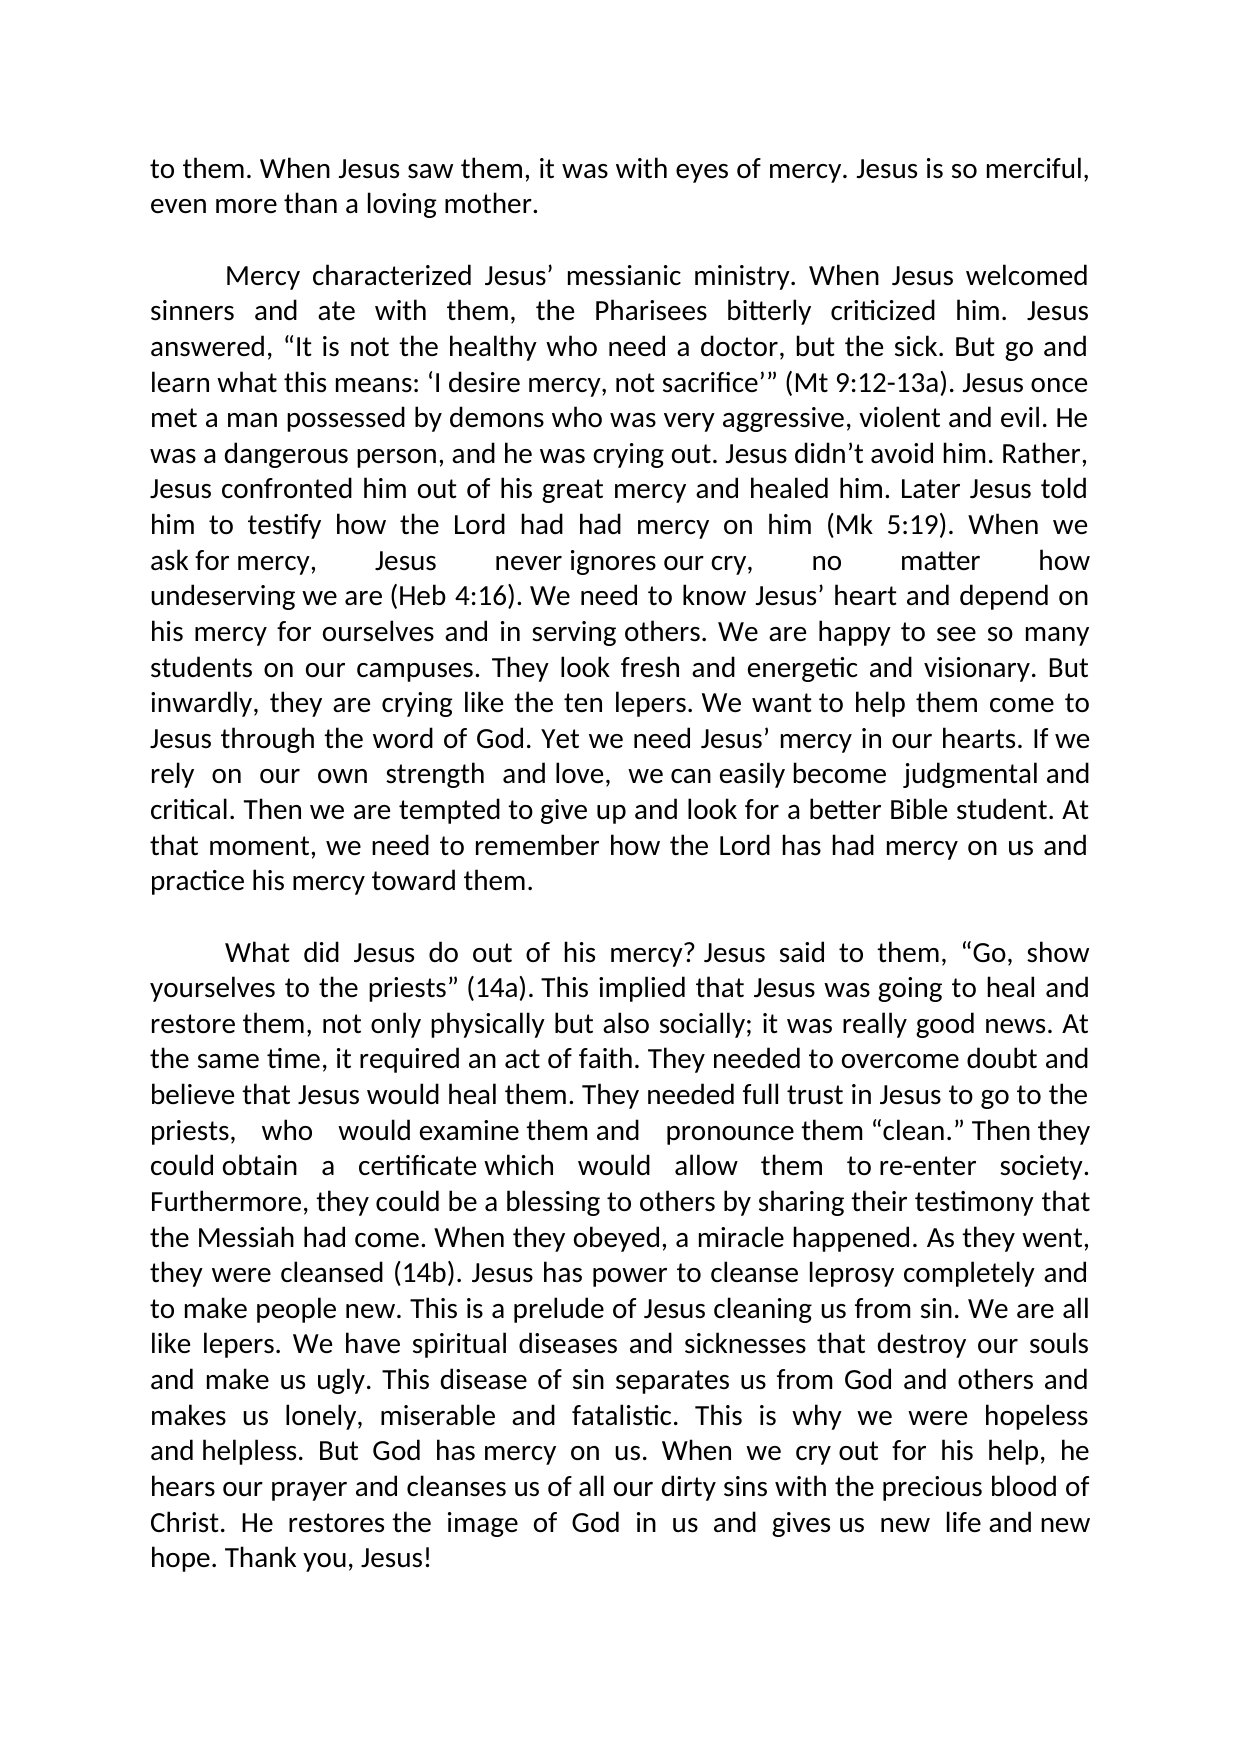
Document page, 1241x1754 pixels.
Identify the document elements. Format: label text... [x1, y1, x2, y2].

text What did Jesus do out of his mercy? Jesus said to them, “Go, show yourselves to the priests” (14a). This implied that Jesus was going to heal and restore them, not only physically but also socially; it was really good news. At the same time, it required an act of faith. They needed to overcome doubt and believe that Jesus would heal them. They needed full trust in Jesus to go to the priests, who would examine them and pronounce them “clean.” Then they could obtain a certificate which would allow them to re-enter society. Furthermore, they could be a blessing to others by sharing their testimony that the Messiah had come. When they obeyed, a miracle happened. As they went, they were cleansed (14b). Jesus has power to cleanse leprosy completely and to make people new. This is a prelude of Jesus cleaning us from sin. We are all like lepers. We have spiritual diseases and sicknesses that destroy our souls and make us ugly. This disease of sin separates us from God and others and makes us lonely, miserable and fatalistic. This is why we were hopeless and helpless. But God has mercy on us. When we cry out for his help, he hears our prayer and cleanses us of all our dirty sins with the precious blood of Christ. He restores the image of God in us and gives us new life and new hope. Thank you, Jesus! [150, 934, 1090, 1575]
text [150, 150, 1090, 221]
text Mercy characterized Jesus’ messianic ministry. When Jesus welcomed sinners and ate with them, the Pharisees bitterly criticized him. Jesus answered, “It is not the healthy who need a doctor, but the sick. But go and learn what this means: ‘I desire mercy, not sacrifice’” (Mt 9:12-13a). Jesus once met a man possessed by demons who was very aggressive, violent and evil. He was a dangerous person, and he was crying out. Jesus didn’t avoid him. Rather, Jesus confronted him out of his great mercy and healed him. Later Jesus told him to testify how the Lord had had mercy on him (Mk 5:19). When we ask for mercy, Jesus never ignores our cry, no matter how undeserving we are (Heb 4:16). We need to know Jesus’ heart and depend on his mercy for ourselves and in serving others. We are happy to see so many students on our campuses. They look fresh and energetic and visionary. But inwardly, they are crying like the ten lepers. We want to help them come to Jesus through the word of God. Yet we need Jesus’ mercy in our hearts. If we rely on our own strength and love, we can easily become judgmental and critical. Then we are tempted to give up and look for a better Bible student. At that moment, we need to remember how the Lord has had mercy on us and practice his mercy toward them. [150, 257, 1090, 898]
